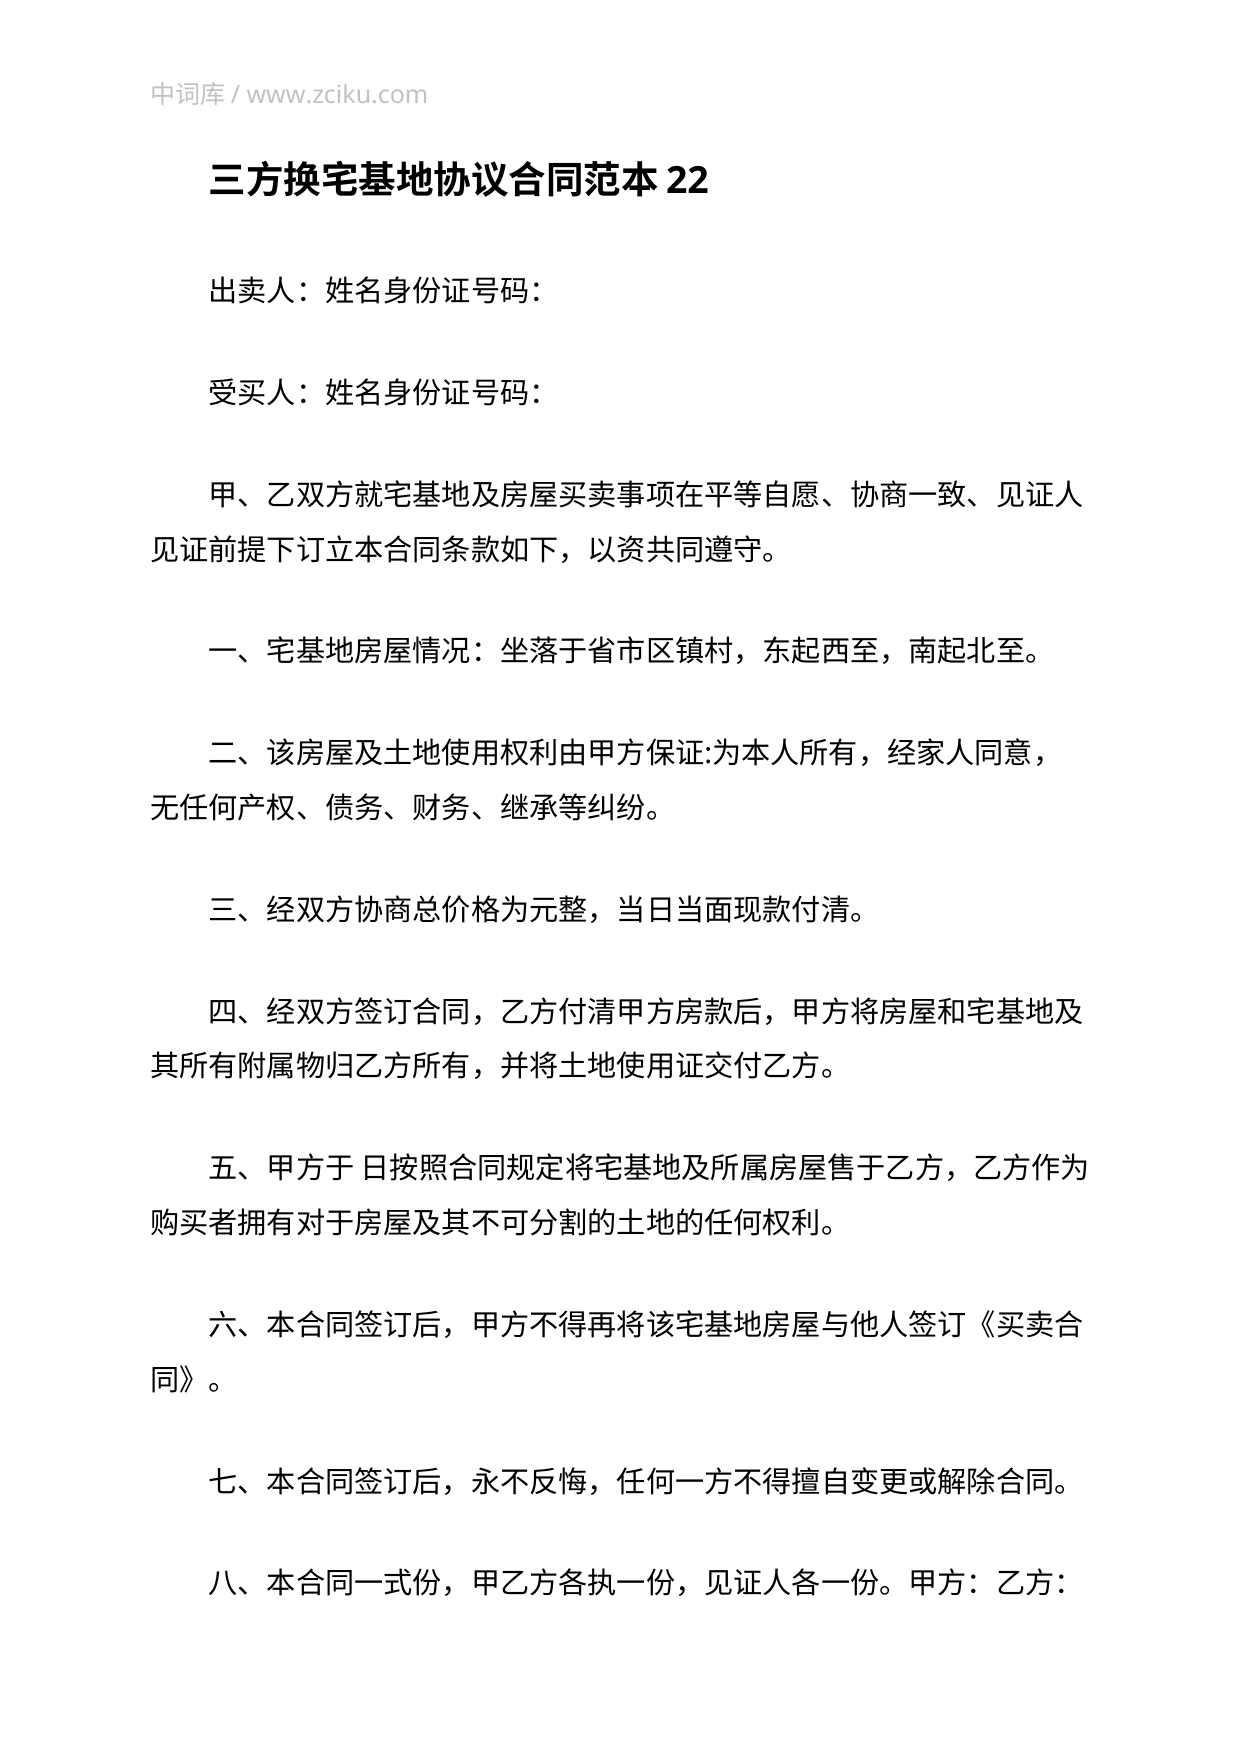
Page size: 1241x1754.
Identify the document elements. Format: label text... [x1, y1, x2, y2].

text 出卖人：姓名身份证号码： [150, 268, 1090, 310]
text 六、本合同签订后，甲方不得再将该宅基地房屋与他人签订《买卖合同》。 [150, 1301, 1090, 1399]
text 五、甲方于 日按照合同规定将宅基地及所属房屋售于乙方，乙方作为购买者拥有对于房屋及其不可分割的土地的任何权利。 [150, 1145, 1090, 1242]
text 甲、乙双方就宅基地及房屋买卖事项在平等自愿、协商一致、见证人见证前提下订立本合同条款如下，以资共同遵守。 [150, 471, 1090, 568]
text 三、经双方协商总价格为元整，当日当面现款付清。 [150, 886, 1090, 929]
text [150, 1560, 1090, 1602]
text 三方换宅基地协议合同范本22 [150, 150, 1090, 204]
text 一、宅基地房屋情况：坐落于省市区镇村，东起西至，南起北至。 [150, 628, 1090, 670]
text 七、本合同签订后，永不反悔，任何一方不得擅自变更或解除合同。 [150, 1458, 1090, 1500]
text 受买人：姓名身份证号码： [150, 369, 1090, 412]
text 四、经双方签订合同，乙方付清甲方房款后，甲方将房屋和宅基地及其所有附属物归乙方所有，并将土地使用证交付乙方。 [150, 988, 1090, 1085]
text 二、该房屋及土地使用权利由甲方保证:为本人所有，经家人同意，无任何产权、债务、财务、继承等纠纷。 [150, 729, 1090, 827]
